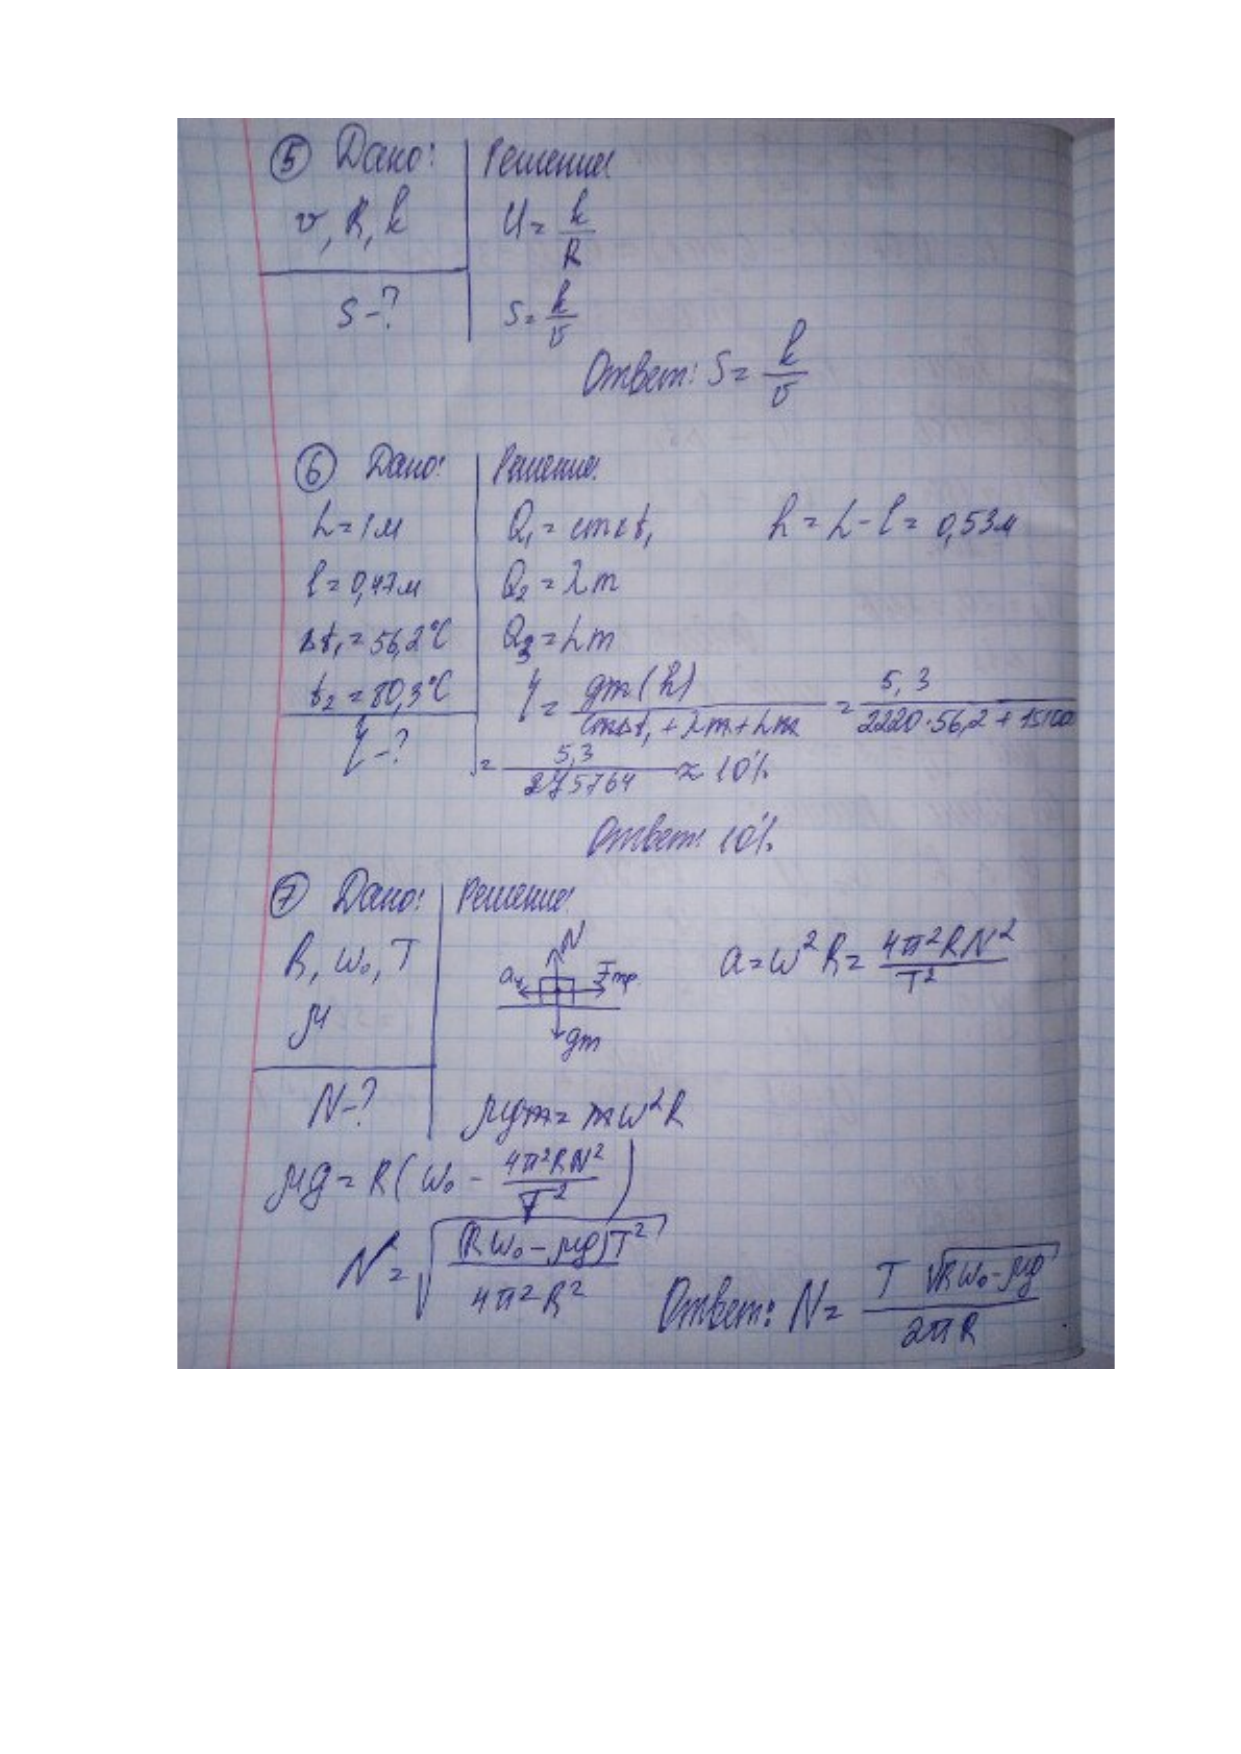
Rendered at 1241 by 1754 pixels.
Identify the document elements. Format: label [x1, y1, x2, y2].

picture [177, 118, 1115, 1369]
